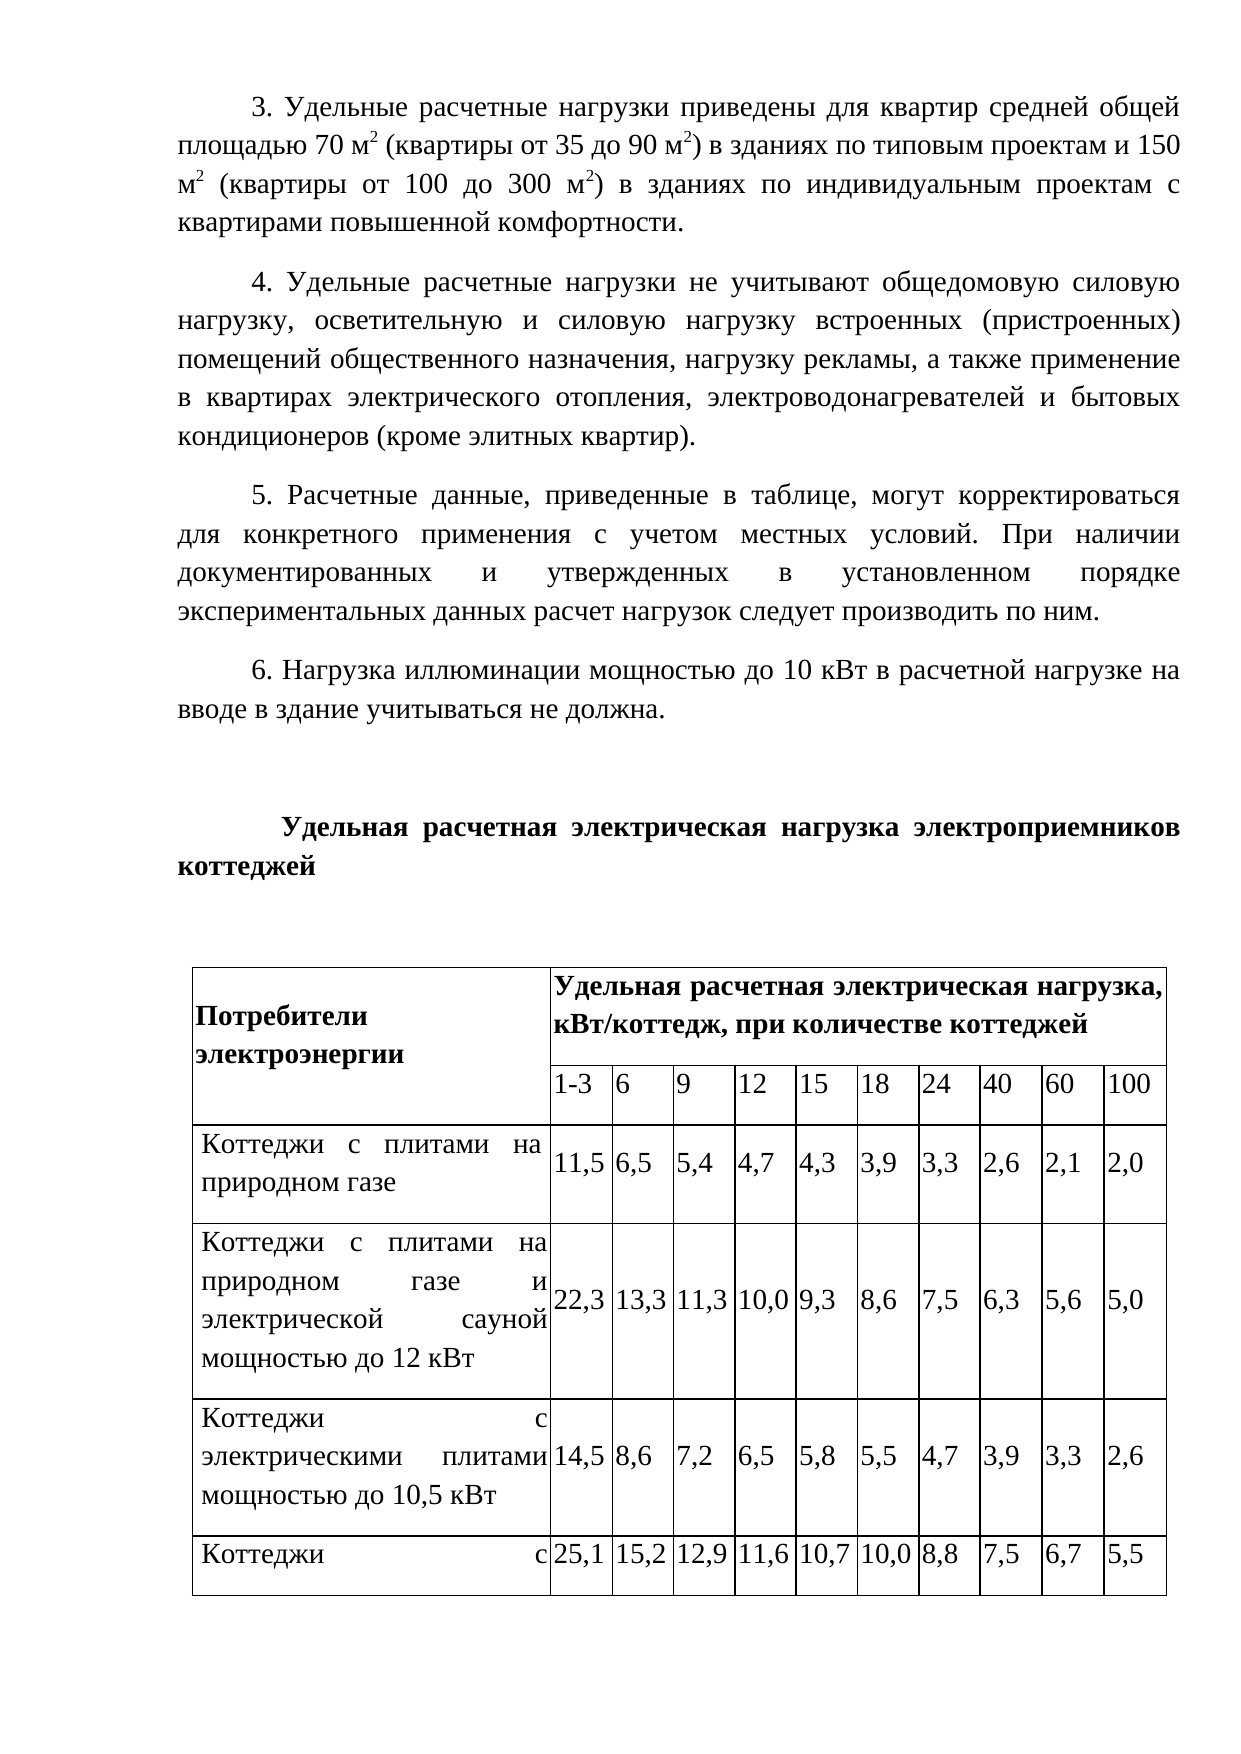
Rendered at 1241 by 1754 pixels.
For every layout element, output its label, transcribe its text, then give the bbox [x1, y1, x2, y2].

table_cell Коттеджи с плитами на природном газе [193, 1126, 550, 1223]
text 6. Нагрузка иллюминации мощностью до 10 кВт в расчетной нагрузке на вводе в здание учитываться не должна. [177, 652, 1181, 724]
table_cell 3,9 [858, 1126, 918, 1223]
table_header Удельная расчетная электрическая нагрузка, кВт/коттедж, при количестве коттеджей [551, 968, 1166, 1064]
table_cell 5,5 [1105, 1537, 1166, 1595]
table_cell 10,0 [858, 1537, 918, 1595]
table_cell 5,6 [1043, 1224, 1103, 1398]
table_cell 1-3 [551, 1066, 612, 1124]
table_cell 15 [797, 1066, 857, 1124]
table_cell 6,5 [613, 1126, 673, 1223]
table_cell Коттеджи с плитами на природном газе и электрической сауной мощностью до 12 кВт [193, 1224, 550, 1398]
table_cell 40 [981, 1066, 1041, 1124]
table_cell 22,3 [551, 1224, 612, 1398]
table_cell 10,0 [736, 1224, 795, 1398]
table_cell 25,1 [551, 1537, 612, 1595]
table_cell 12 [736, 1066, 795, 1124]
table_cell 7,2 [674, 1400, 734, 1535]
table_cell 6,5 [736, 1400, 795, 1535]
table_cell 100 [1105, 1066, 1166, 1124]
table_cell 18 [858, 1066, 918, 1124]
table_cell 7,5 [920, 1224, 979, 1398]
table_cell 6 [613, 1066, 673, 1124]
table_cell 11,5 [551, 1126, 612, 1223]
table_cell 3,9 [981, 1400, 1041, 1535]
table_cell 8,6 [858, 1224, 918, 1398]
table_cell 2,1 [1043, 1126, 1103, 1223]
text 3. Удельные расчетные нагрузки приведены для квартир средней общей площадью (квартиры от 35 до ) в зданиях по типовым проектам и (квартиры от 100 до ) в зданиях по индивидуальным проектам с квартирами повышенной комфортности. [177, 89, 1181, 238]
table_cell 13,3 [613, 1224, 673, 1398]
table_cell 6,3 [981, 1224, 1041, 1398]
table_cell 5,5 [858, 1400, 918, 1535]
table_cell 12,9 [674, 1537, 734, 1595]
text Удельная расчетная электрическая нагрузка электроприемников коттеджей [177, 809, 1181, 882]
table_cell 9 [674, 1066, 734, 1124]
table_cell 5,8 [797, 1400, 857, 1535]
table_cell 14,5 [551, 1400, 612, 1535]
table_cell 4,7 [920, 1400, 979, 1535]
table_cell 10,7 [797, 1537, 857, 1595]
table_cell 8,6 [613, 1400, 673, 1535]
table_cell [193, 1537, 550, 1595]
table_cell 11,3 [674, 1224, 734, 1398]
table_cell 2,6 [981, 1126, 1041, 1223]
table_cell 24 [920, 1066, 979, 1124]
table_cell 9,3 [797, 1224, 857, 1398]
table_cell 4,7 [736, 1126, 795, 1223]
text 4. Удельные расчетные нагрузки не учитывают общедомовую силовую нагрузку, осветительную и силовую нагрузку встроенных (пристроенных) помещений общественного назначения, нагрузку рекламы, а также применение в квартирах электрического отопления, электроводонагревателей и бытовых кондиционеров (кроме элитных квартир). [177, 264, 1181, 451]
table_cell 5,4 [674, 1126, 734, 1223]
table_cell 4,3 [797, 1126, 857, 1223]
table_cell 3,3 [1043, 1400, 1103, 1535]
table_cell 60 [1043, 1066, 1103, 1124]
table_header Потребители электроэнергии [193, 968, 550, 1124]
table_cell 3,3 [920, 1126, 979, 1223]
table_cell 5,0 [1105, 1224, 1166, 1398]
table_cell 7,5 [981, 1537, 1041, 1595]
table_cell 8,8 [920, 1537, 979, 1595]
table_cell Коттеджи с электрическими плитами мощностью до 10,5 кВт [193, 1400, 550, 1535]
table_cell 6,7 [1043, 1537, 1103, 1595]
table_cell 15,2 [613, 1537, 673, 1595]
table_cell 2,6 [1105, 1400, 1166, 1535]
table_cell 2,0 [1105, 1126, 1166, 1223]
text 5. Расчетные данные, приведенные в таблице, могут корректироваться для конкретного применения с учетом местных условий. При наличии документированных и утвержденных в установленном порядке экспериментальных данных расчет нагрузок следует производить по ним. [177, 477, 1181, 626]
table_cell 11,6 [736, 1537, 795, 1595]
